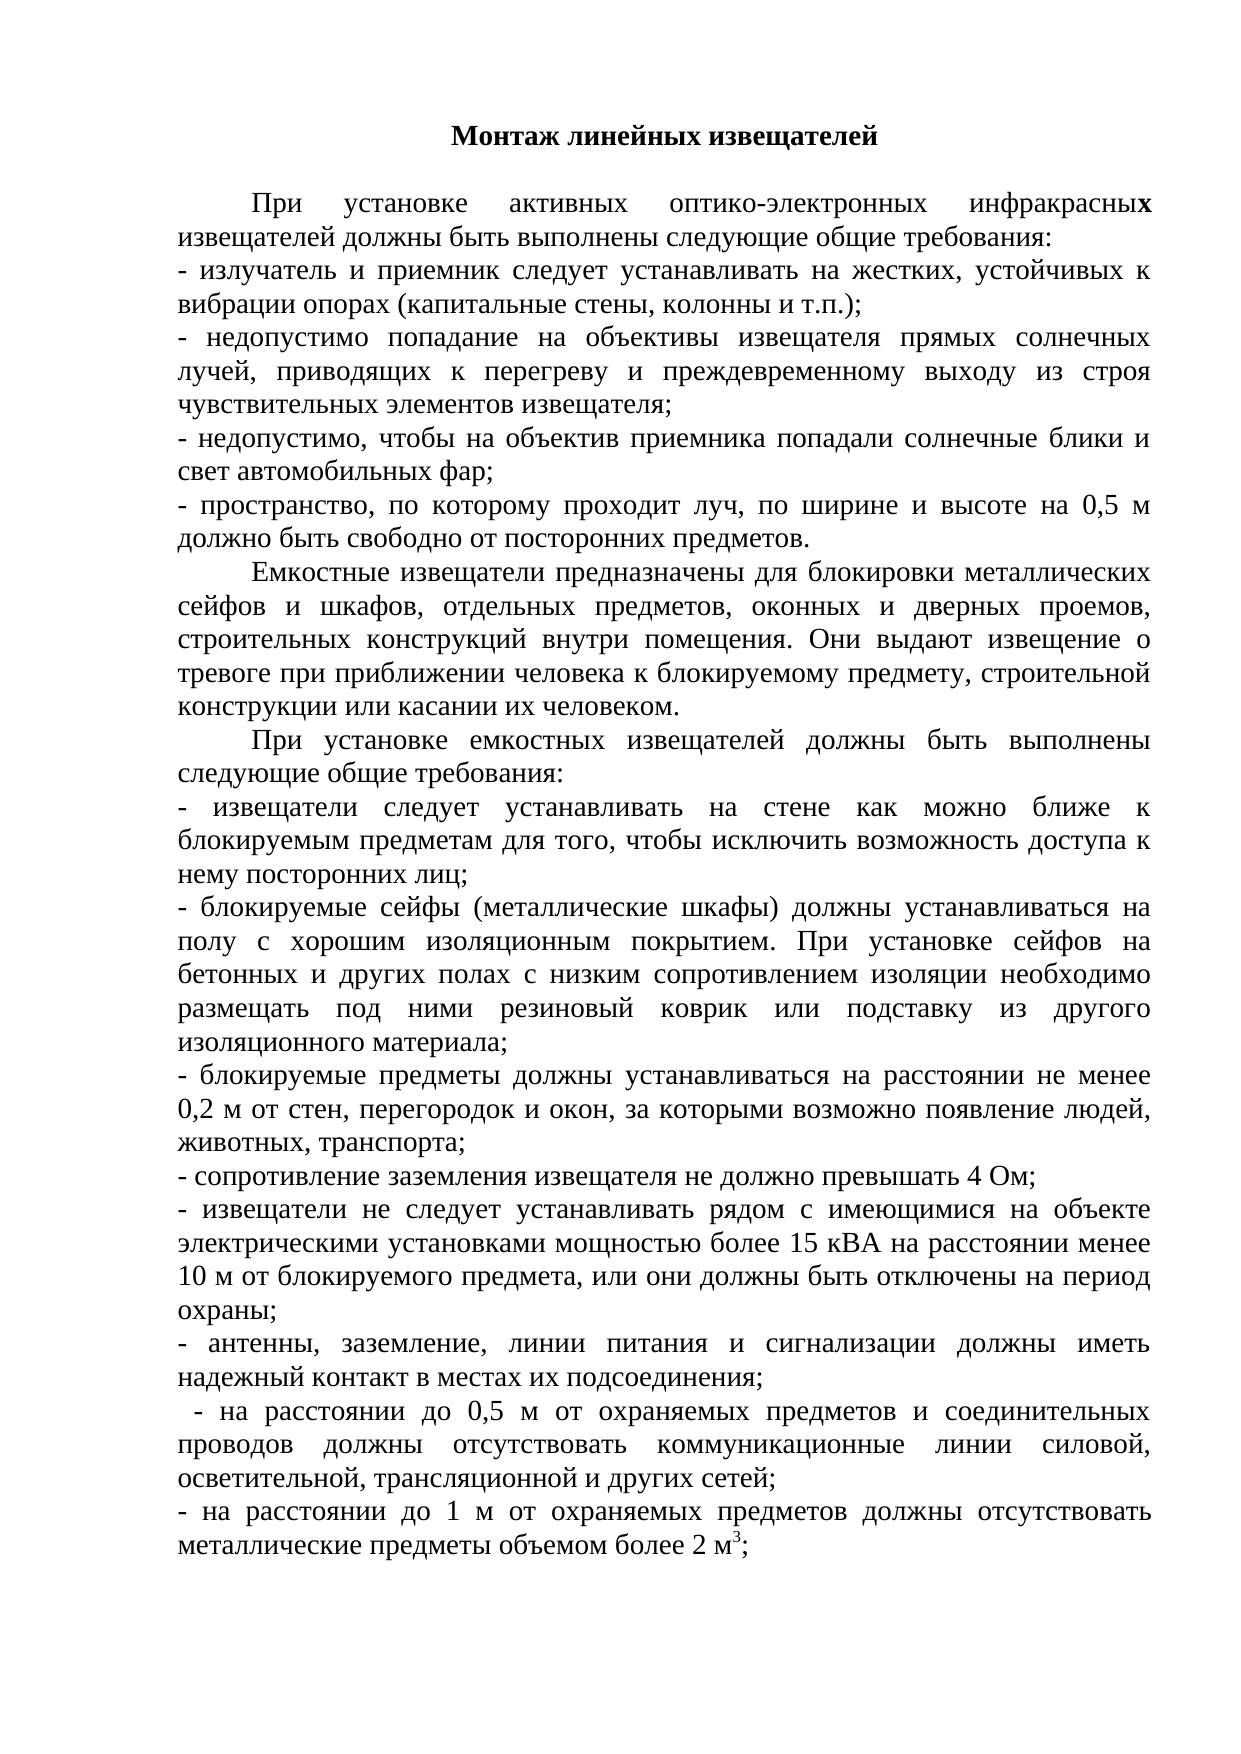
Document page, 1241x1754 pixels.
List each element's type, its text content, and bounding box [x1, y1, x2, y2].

text Емкостные извещатели предназначены для блокировки металлических сейфов и шкафов, отдельных предметов, оконных и дверных проемов, строительных конструкций внутри помещения. Они выдают извещение о тревоге при приближении человека к блокируемому предмету, строительной конструкции или касании их человеком. [177, 554, 1152, 722]
text - недопустимо, чтобы на объектив приемника попадали солнечные блики и свет автомобильных фар; [177, 420, 1152, 487]
text - извещатели следует устанавливать на стене как можно ближе к блокируемым предметам для того, чтобы исключить возможность доступа к нему посторонних лиц; [177, 789, 1152, 889]
text При установке емкостных извещателей должны быть выполнены следующие общие требования: [177, 722, 1152, 789]
text При установке активных оптико-электронных инфракрасных извещателей должны быть выполнены следующие общие требования: [177, 185, 1152, 252]
text Монтаж линейных извещателей [177, 118, 1152, 152]
text - сопротивление заземления извещателя не должно превышать 4 Ом; [177, 1158, 1152, 1191]
text - недопустимо попадание на объективы извещателя прямых солнечных лучей, приводящих к перегреву и преждевременному выходу из строя чувствительных элементов извещателя; [177, 319, 1152, 420]
text - извещатели не следует устанавливать рядом с имеющимися на объекте электрическими установками мощностью более 15 кВА на расстоянии менее от блокируемого предмета, или они должны быть отключены на период охраны; [177, 1191, 1152, 1326]
text - антенны, заземление, линии питания и сигнализации должны иметь надежный контакт в местах их подсоединения; [177, 1326, 1152, 1393]
text - на расстоянии до от охраняемых предметов должны отсутствовать металлические предметы объемом более ; [177, 1493, 1152, 1560]
text - блокируемые предметы должны устанавливаться на расстоянии не менее от стен, перегородок и окон, за которыми возможно появление людей, животных, транспорта; [177, 1057, 1152, 1158]
text - блокируемые сейфы (металлические шкафы) должны устанавливаться на полу с хорошим изоляционным покрытием. При установке сейфов на бетонных и других полах с низким сопротивлением изоляции необходимо размещать под ними резиновый коврик или подставку из другого изоляционного материала; [177, 889, 1152, 1057]
text - пространство, по которому проходит луч, по ширине и высоте на должно быть свободно от посторонних предметов. [177, 487, 1152, 554]
text - на расстоянии до от охраняемых предметов и соединительных проводов должны отсутствовать коммуникационные линии силовой, осветительной, трансляционной и других сетей; [177, 1393, 1152, 1493]
text - излучатель и приемник следует устанавливать на жестких, устойчивых к вибрации опорах (капитальные стены, колонны и т.п.); [177, 252, 1152, 319]
